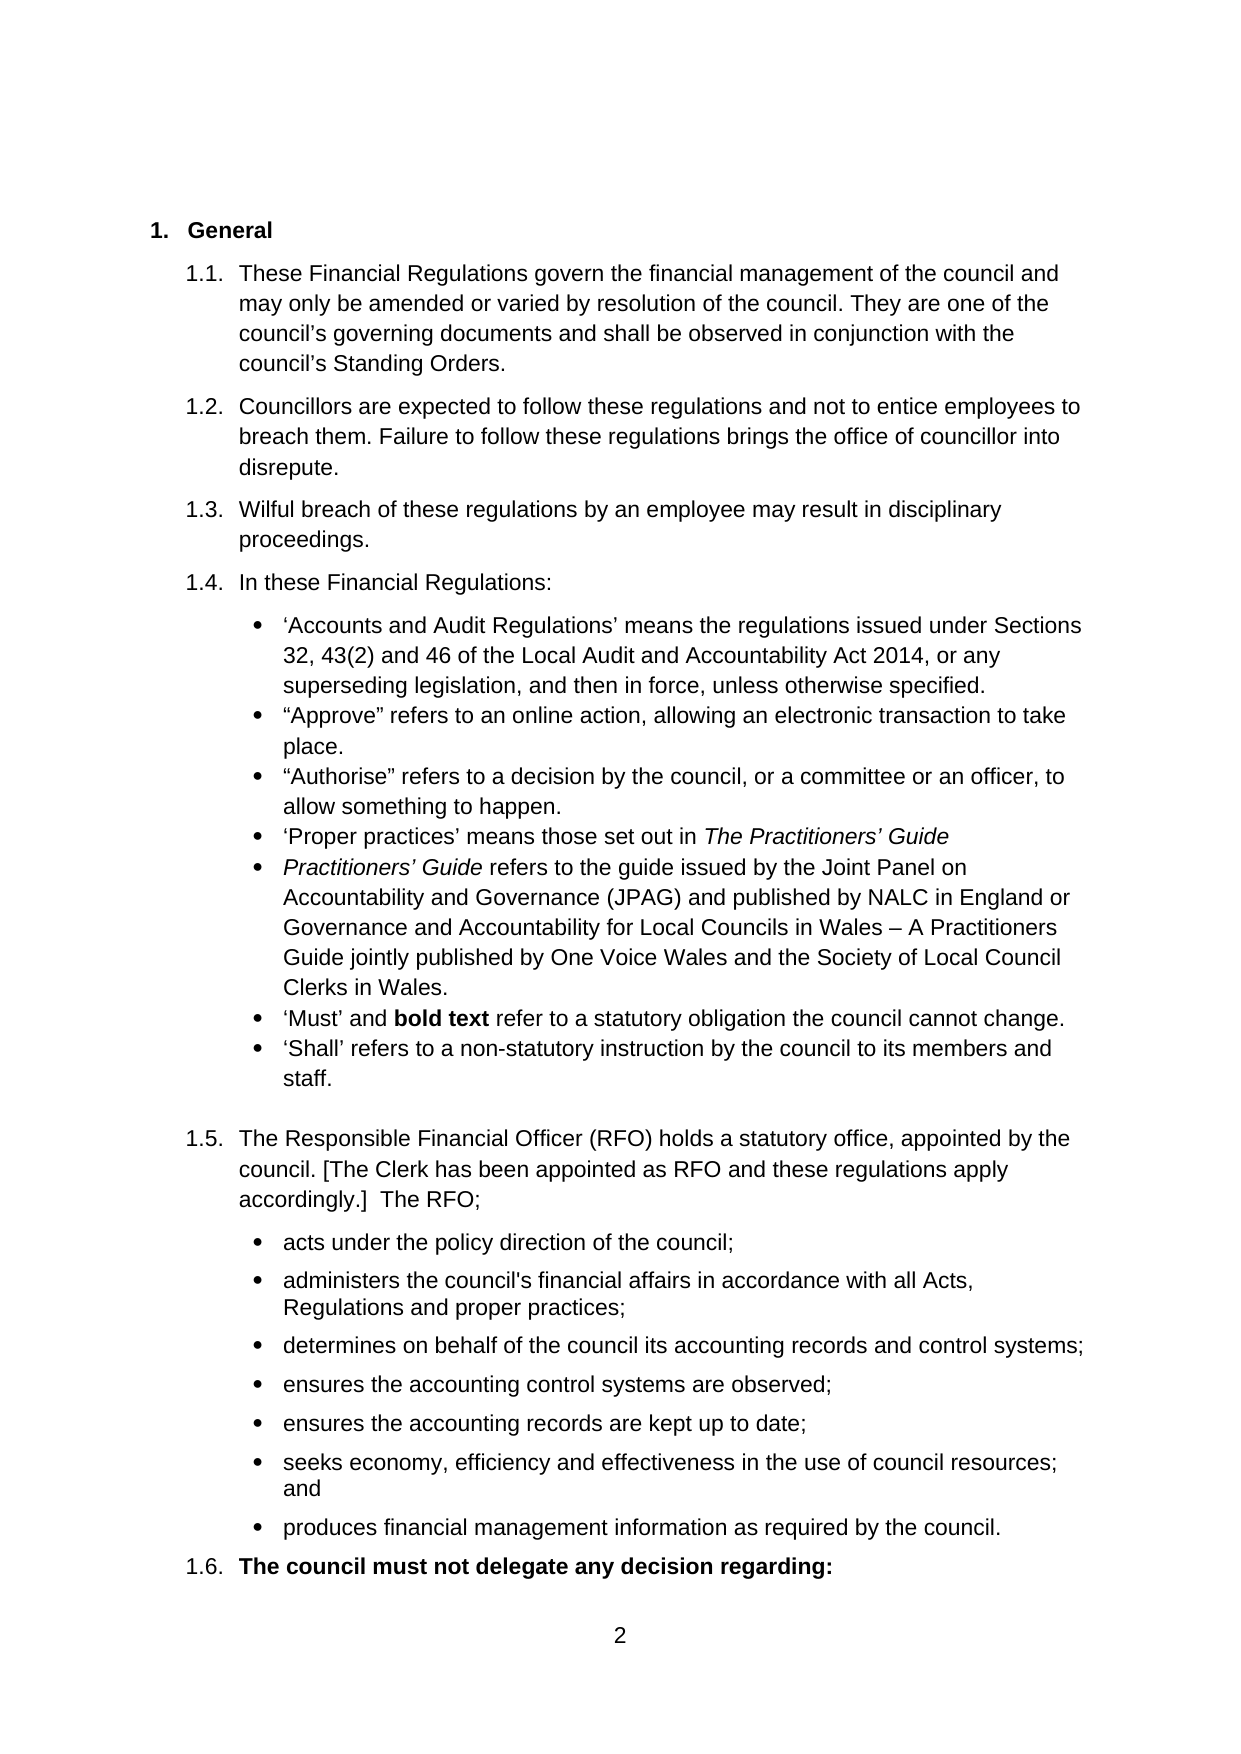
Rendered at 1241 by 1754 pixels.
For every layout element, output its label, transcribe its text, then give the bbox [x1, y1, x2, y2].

list ‘Proper practices’ means those set out in The Practitioners’ Guide [253, 823, 1090, 849]
list ‘Accounts and Audit Regulations’ means the regulations issued under Sections 32, 43(2) and 46 of the Local Audit and Accountability Act 2014, or any superseding legislation, and then in force, unless otherwise specified. [253, 612, 1090, 698]
list Wilful breach of these regulations by an employee may result in disciplinary proceedings. [185, 496, 1090, 553]
list acts under the policy direction of the council; [253, 1228, 1090, 1255]
list These Financial Regulations govern the financial management of the council and may only be amended or varied by resolution of the council. They are one of the council’s governing documents and shall be observed in conjunction with the council’s Standing Orders. [185, 260, 1090, 377]
list ensures the accounting records are kept up to date; [253, 1410, 1090, 1437]
list “Authorise” refers to a decision by the council, or a committee or an officer, to allow something to happen. [253, 763, 1090, 819]
list ensures the accounting control systems are observed; [253, 1371, 1090, 1398]
list Practitioners’ Guide refers to the guide issued by the Joint Panel on Accountability and Governance (JPAG) and published by NALC in England or Governance and Accountability for Local Councils in Wales – A Practitioners Guide jointly published by One Voice Wales and the Society of Local Council Clerks in Wales. [253, 853, 1090, 1001]
list In these Financial Regulations: [185, 569, 1090, 595]
list determines on behalf of the council its accounting records and control systems; [253, 1332, 1090, 1359]
list produces financial management information as required by the council. [253, 1514, 1090, 1541]
list ‘Shall’ refers to a non-statutory instruction by the council to its members and staff. [253, 1035, 1090, 1091]
list “Approve” refers to an online action, allowing an electronic transaction to take place. [253, 702, 1090, 759]
list administers the council's financial affairs in accordance with all Acts, Regulations and proper practices; [253, 1267, 1090, 1320]
list Councillors are expected to follow these regulations and not to entice employees to breach them. Failure to follow these regulations brings the office of councillor into disrepute. [185, 393, 1090, 480]
subtitle General [150, 217, 1090, 243]
list ‘Must’ and bold text refer to a statutory obligation the council cannot change. [253, 1004, 1090, 1031]
list The council must not delegate any decision regarding: [185, 1553, 1090, 1579]
list The Responsible Financial Officer (RFO) holds a statutory office, appointed by the council. [The Clerk has been appointed as RFO and these regulations apply accordingly.] The RFO; [185, 1125, 1090, 1212]
list seeks economy, efficiency and effectiveness in the use of council resources; and [253, 1449, 1090, 1502]
